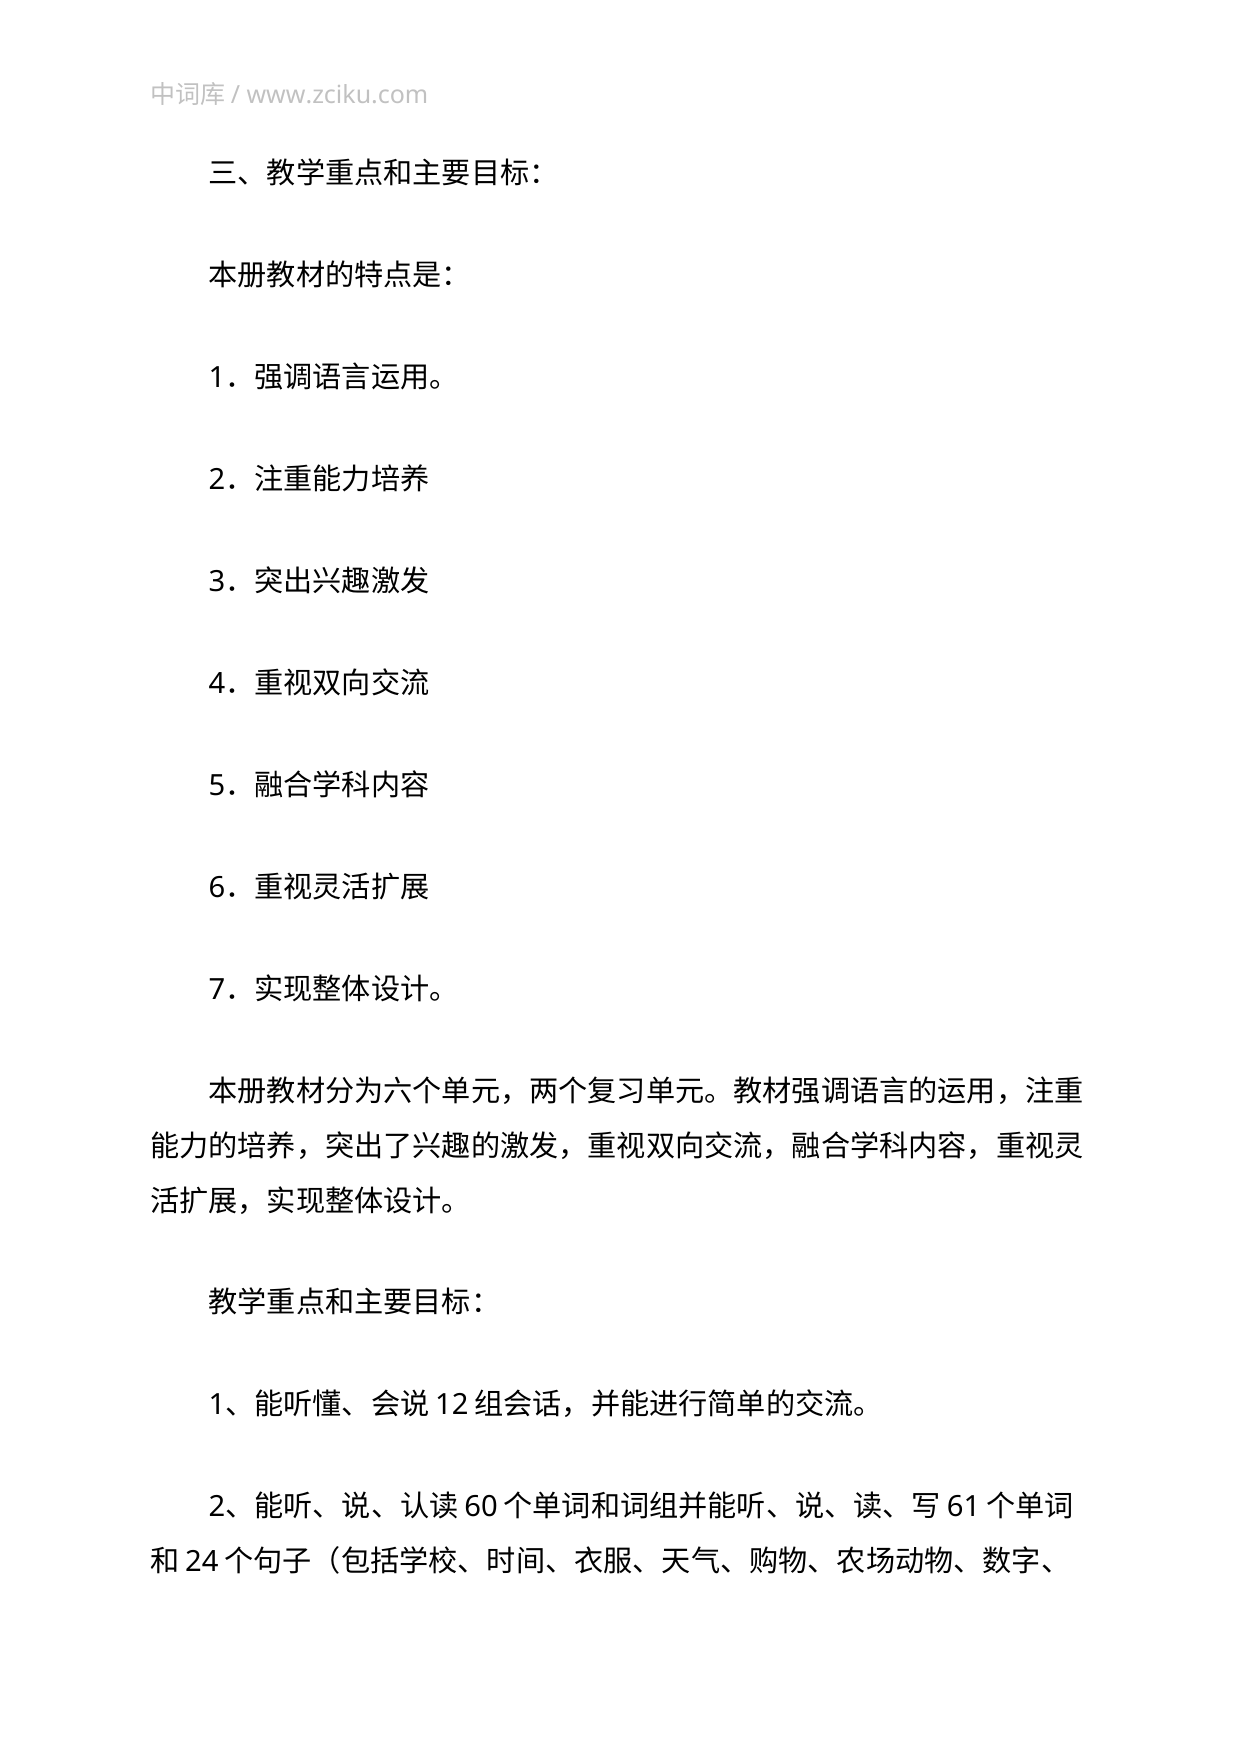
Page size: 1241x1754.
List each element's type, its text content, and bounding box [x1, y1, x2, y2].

text 1、能听懂、会说12组会话，并能进行简单的交流。 [150, 1381, 1090, 1423]
text 5．融合学科内容 [150, 761, 1090, 804]
text 7．实现整体设计。 [150, 965, 1090, 1008]
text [150, 1483, 1090, 1580]
text 3．突出兴趣激发 [150, 557, 1090, 600]
text 本册教材的特点是： [150, 252, 1090, 294]
text 本册教材分为六个单元，两个复习单元。教材强调语言的运用，注重能力的培养，突出了兴趣的激发，重视双向交流，融合学科内容，重视灵活扩展，实现整体设计。 [150, 1067, 1090, 1219]
text 三、教学重点和主要目标： [150, 150, 1090, 192]
text 1．强调语言运用。 [150, 353, 1090, 396]
text 4．重视双向交流 [150, 659, 1090, 702]
text 2．注重能力培养 [150, 456, 1090, 498]
text 6．重视灵活扩展 [150, 863, 1090, 906]
text 教学重点和主要目标： [150, 1279, 1090, 1321]
